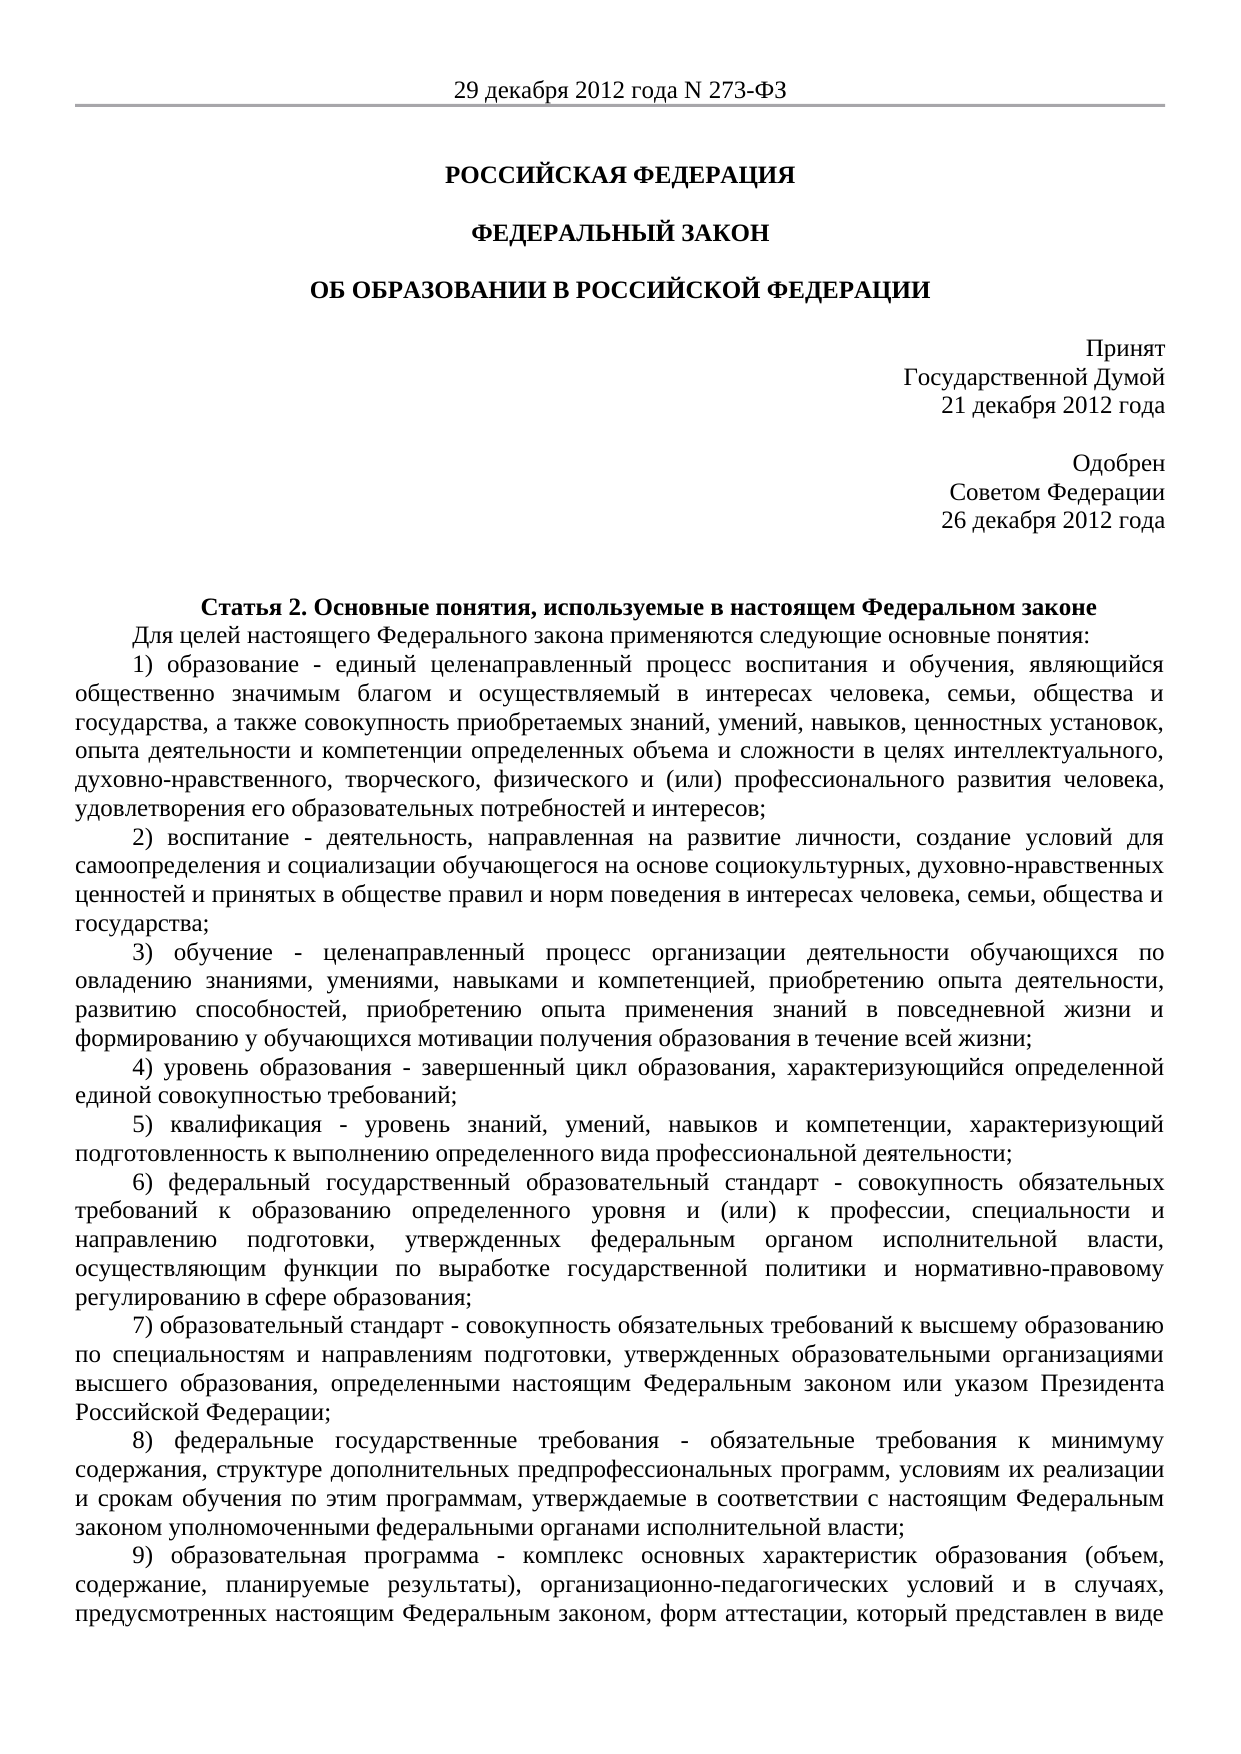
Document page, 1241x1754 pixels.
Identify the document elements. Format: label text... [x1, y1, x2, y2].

text 26 декабря 2012 года [75, 506, 1165, 534]
text 4) уровень образования - завершенный цикл образования, характеризующийся определенной единой совокупностью требований; [75, 1052, 1165, 1109]
text 6) федеральный государственный образовательный стандарт - совокупность обязательных требований к образованию определенного уровня и (или) к профессии, специальности и направлению подготовки, утвержденных федеральным органом исполнительной власти, осуществляющим функции по выработке государственной политики и нормативно-правовому регулированию в сфере образования; [75, 1167, 1165, 1311]
text 21 декабря 2012 года [75, 391, 1165, 419]
text ОБ ОБРАЗОВАНИИ В РОССИЙСКОЙ ФЕДЕРАЦИИ [75, 276, 1165, 304]
text Советом Федерации [75, 477, 1165, 506]
text 29 декабря 2012 года N 273-ФЗ [75, 75, 1165, 103]
text Статья 2. Основные понятия, используемые в настоящем Федеральном законе [75, 592, 1165, 621]
text 1) образование - единый целенаправленный процесс воспитания и обучения, являющийся общественно значимым благом и осуществляемый в интересах человека, семьи, общества и государства, а также совокупность приобретаемых знаний, умений, навыков, ценностных установок, опыта деятельности и компетенции определенных объема и сложности в целях интеллектуального, духовно-нравственного, творческого, физического и (или) профессионального развития человека, удовлетворения его образовательных потребностей и интересов; [75, 649, 1165, 822]
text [75, 1541, 1165, 1627]
text Одобрен [75, 448, 1165, 477]
text РОССИЙСКАЯ ФЕДЕРАЦИЯ [75, 161, 1165, 189]
text ФЕДЕРАЛЬНЫЙ ЗАКОН [75, 218, 1165, 247]
text 5) квалификация - уровень знаний, умений, навыков и компетенции, характеризующий подготовленность к выполнению определенного вида профессиональной деятельности; [75, 1109, 1165, 1167]
text 2) воспитание - деятельность, направленная на развитие личности, создание условий для самоопределения и социализации обучающегося на основе социокультурных, духовно-нравственных ценностей и принятых в обществе правил и норм поведения в интересах человека, семьи, общества и государства; [75, 822, 1165, 937]
text 3) обучение - целенаправленный процесс организации деятельности обучающихся по овладению знаниями, умениями, навыками и компетенцией, приобретению опыта деятельности, развитию способностей, приобретению опыта применения знаний в повседневной жизни и формированию у обучающихся мотивации получения образования в течение всей жизни; [75, 937, 1165, 1052]
text Для целей настоящего Федерального закона применяются следующие основные понятия: [75, 621, 1165, 649]
text Принят [75, 333, 1165, 362]
text 8) федеральные государственные требования - обязательные требования к минимуму содержания, структуре дополнительных предпрофессиональных программ, условиям их реализации и срокам обучения по этим программам, утверждаемые в соответствии с настоящим Федеральным законом уполномоченными федеральными органами исполнительной власти; [75, 1426, 1165, 1541]
text Государственной Думой [75, 362, 1165, 391]
text 7) образовательный стандарт - совокупность обязательных требований к высшему образованию по специальностям и направлениям подготовки, утвержденных образовательными организациями высшего образования, определенными настоящим Федеральным законом или указом Президента Российской Федерации; [75, 1311, 1165, 1426]
